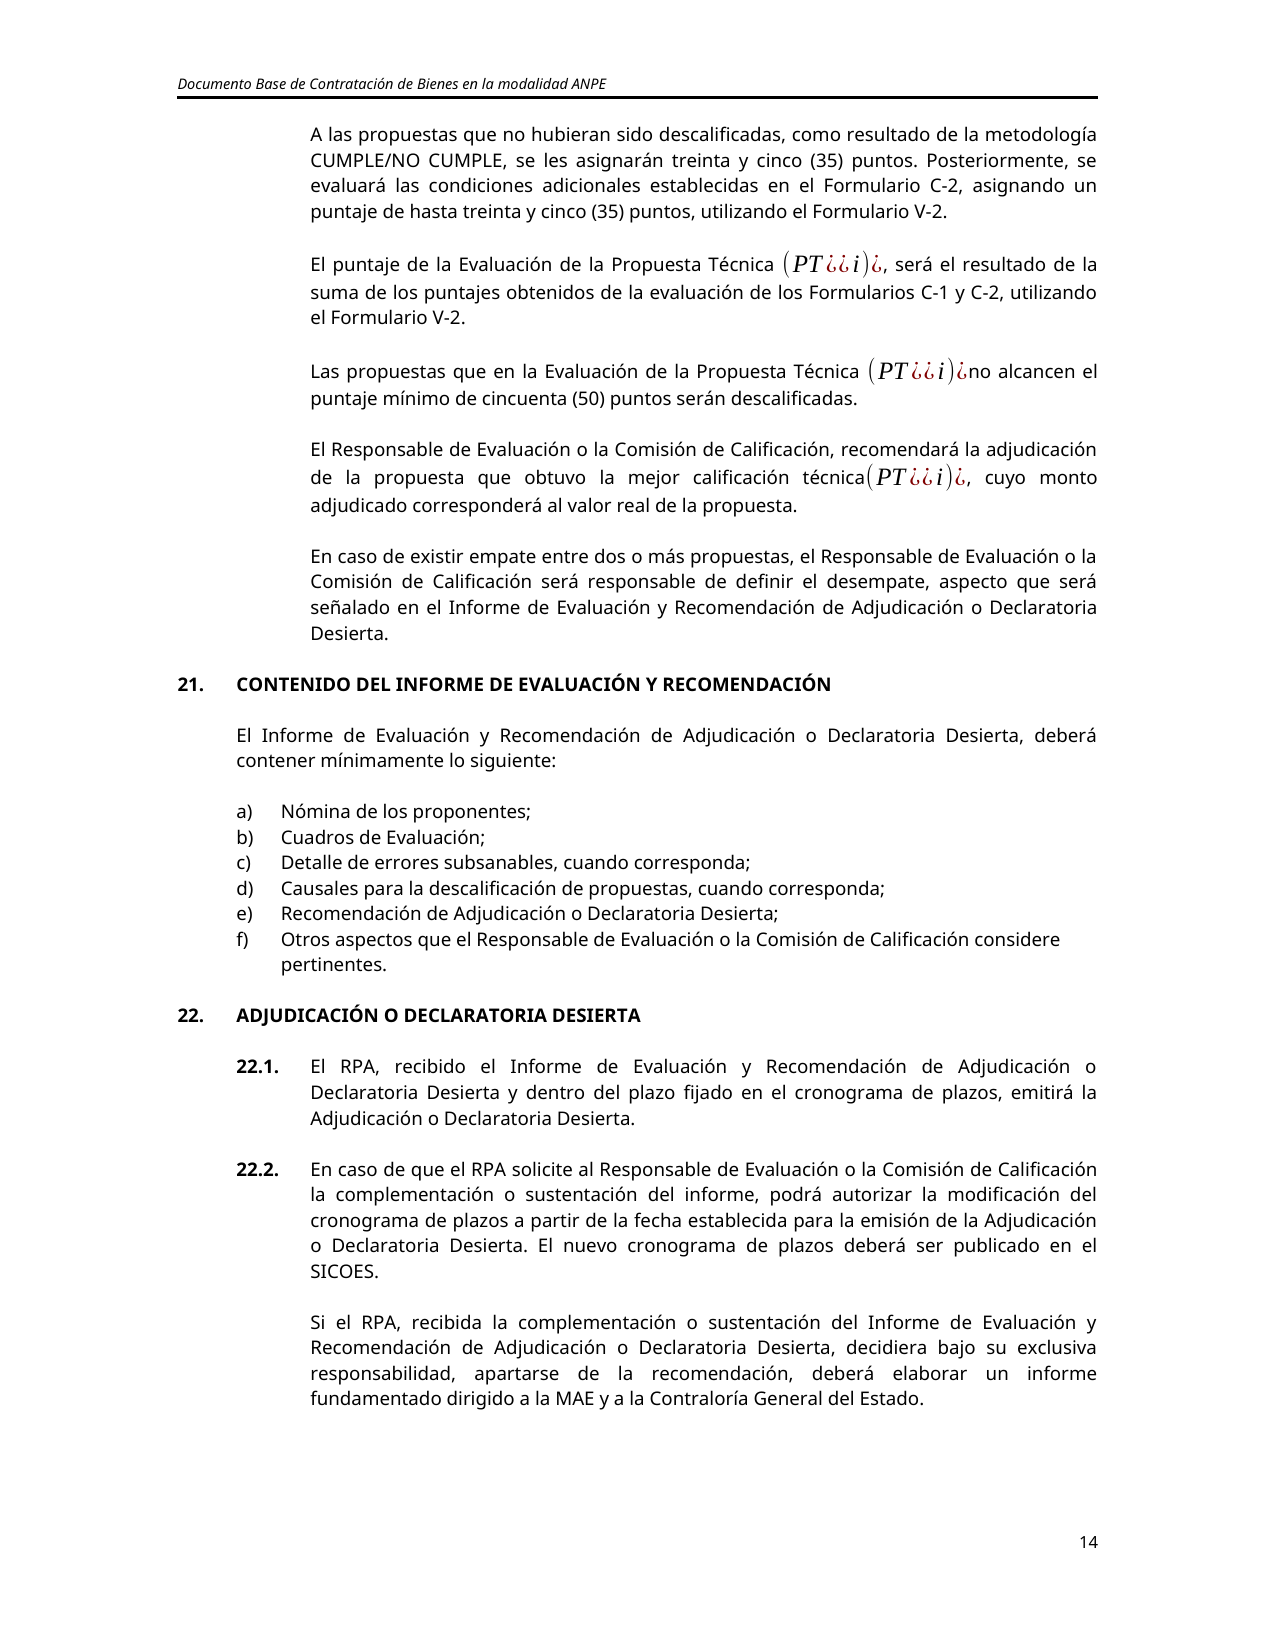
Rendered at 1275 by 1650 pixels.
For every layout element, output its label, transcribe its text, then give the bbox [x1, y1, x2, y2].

subtitle El RPA, recibido el Informe de Evaluación y Recomendación de Adjudicación o Declaratoria Desierta y dentro del plazo fijado en el cronograma de plazos, emitirá la Adjudicación o Declaratoria Desierta. [236, 1054, 1098, 1130]
text El Responsable de Evaluación o la Comisión de Calificación, recomendará la adjudicación de la propuesta que obtuvo la mejor calificación técnica, cuyo monto adjudicado corresponderá al valor real de la propuesta. [310, 437, 1098, 518]
text Si el RPA, recibida la complementación o sustentación del Informe de Evaluación y Recomendación de Adjudicación o Declaratoria Desierta, decidiera bajo su exclusiva responsabilidad, apartarse de la recomendación, deberá elaborar un informe fundamentado dirigido a la MAE y a la Contraloría General del Estado. [236, 1309, 1098, 1411]
subtitle CONTENIDO DEL INFORME DE EVALUACIÓN Y RECOMENDACIÓN [177, 671, 1098, 696]
list Otros aspectos que el Responsable de Evaluación o la Comisión de Calificación considere pertinentes. [236, 926, 1098, 977]
list Cuadros de Evaluación; [236, 824, 1098, 849]
list Causales para la descalificación de propuestas, cuando corresponda; [236, 875, 1098, 901]
text A las propuestas que no hubieran sido descalificadas, como resultado de la metodología CUMPLE/NO CUMPLE, se les asignarán treinta y cinco (35) puntos. Posteriormente, se evaluará las condiciones adicionales establecidas en el Formulario C-2, asignando un puntaje de hasta treinta y cinco (35) puntos, utilizando el Formulario V-2. [310, 122, 1098, 224]
text Las propuestas que en la Evaluación de la Propuesta Técnica no alcancen el puntaje mínimo de cincuenta (50) puntos serán descalificadas. [310, 356, 1098, 411]
list Recomendación de Adjudicación o Declaratoria Desierta; [236, 901, 1098, 926]
list Nómina de los proponentes; [236, 798, 1098, 824]
subtitle ADJUDICACIÓN O DECLARATORIA DESIERTA [177, 1003, 1098, 1028]
text El Informe de Evaluación y Recomendación de Adjudicación o Declaratoria Desierta, deberá contener mínimamente lo siguiente: [236, 722, 1098, 773]
text El puntaje de la Evaluación de la Propuesta Técnica , será el resultado de la suma de los puntajes obtenidos de la evaluación de los Formularios C-1 y C-2, utilizando el Formulario V-2. [310, 249, 1098, 330]
subtitle En caso de que el RPA solicite al Responsable de Evaluación o la Comisión de Calificación la complementación o sustentación del informe, podrá autorizar la modificación del cronograma de plazos a partir de la fecha establecida para la emisión de la Adjudicación o Declaratoria Desierta. El nuevo cronograma de plazos deberá ser publicado en el SICOES. [236, 1156, 1098, 1283]
list Detalle de errores subsanables, cuando corresponda; [236, 849, 1098, 875]
text En caso de existir empate entre dos o más propuestas, el Responsable de Evaluación o la Comisión de Calificación será responsable de definir el desempate, aspecto que será señalado en el Informe de Evaluación y Recomendación de Adjudicación o Declaratoria Desierta. [310, 543, 1098, 645]
